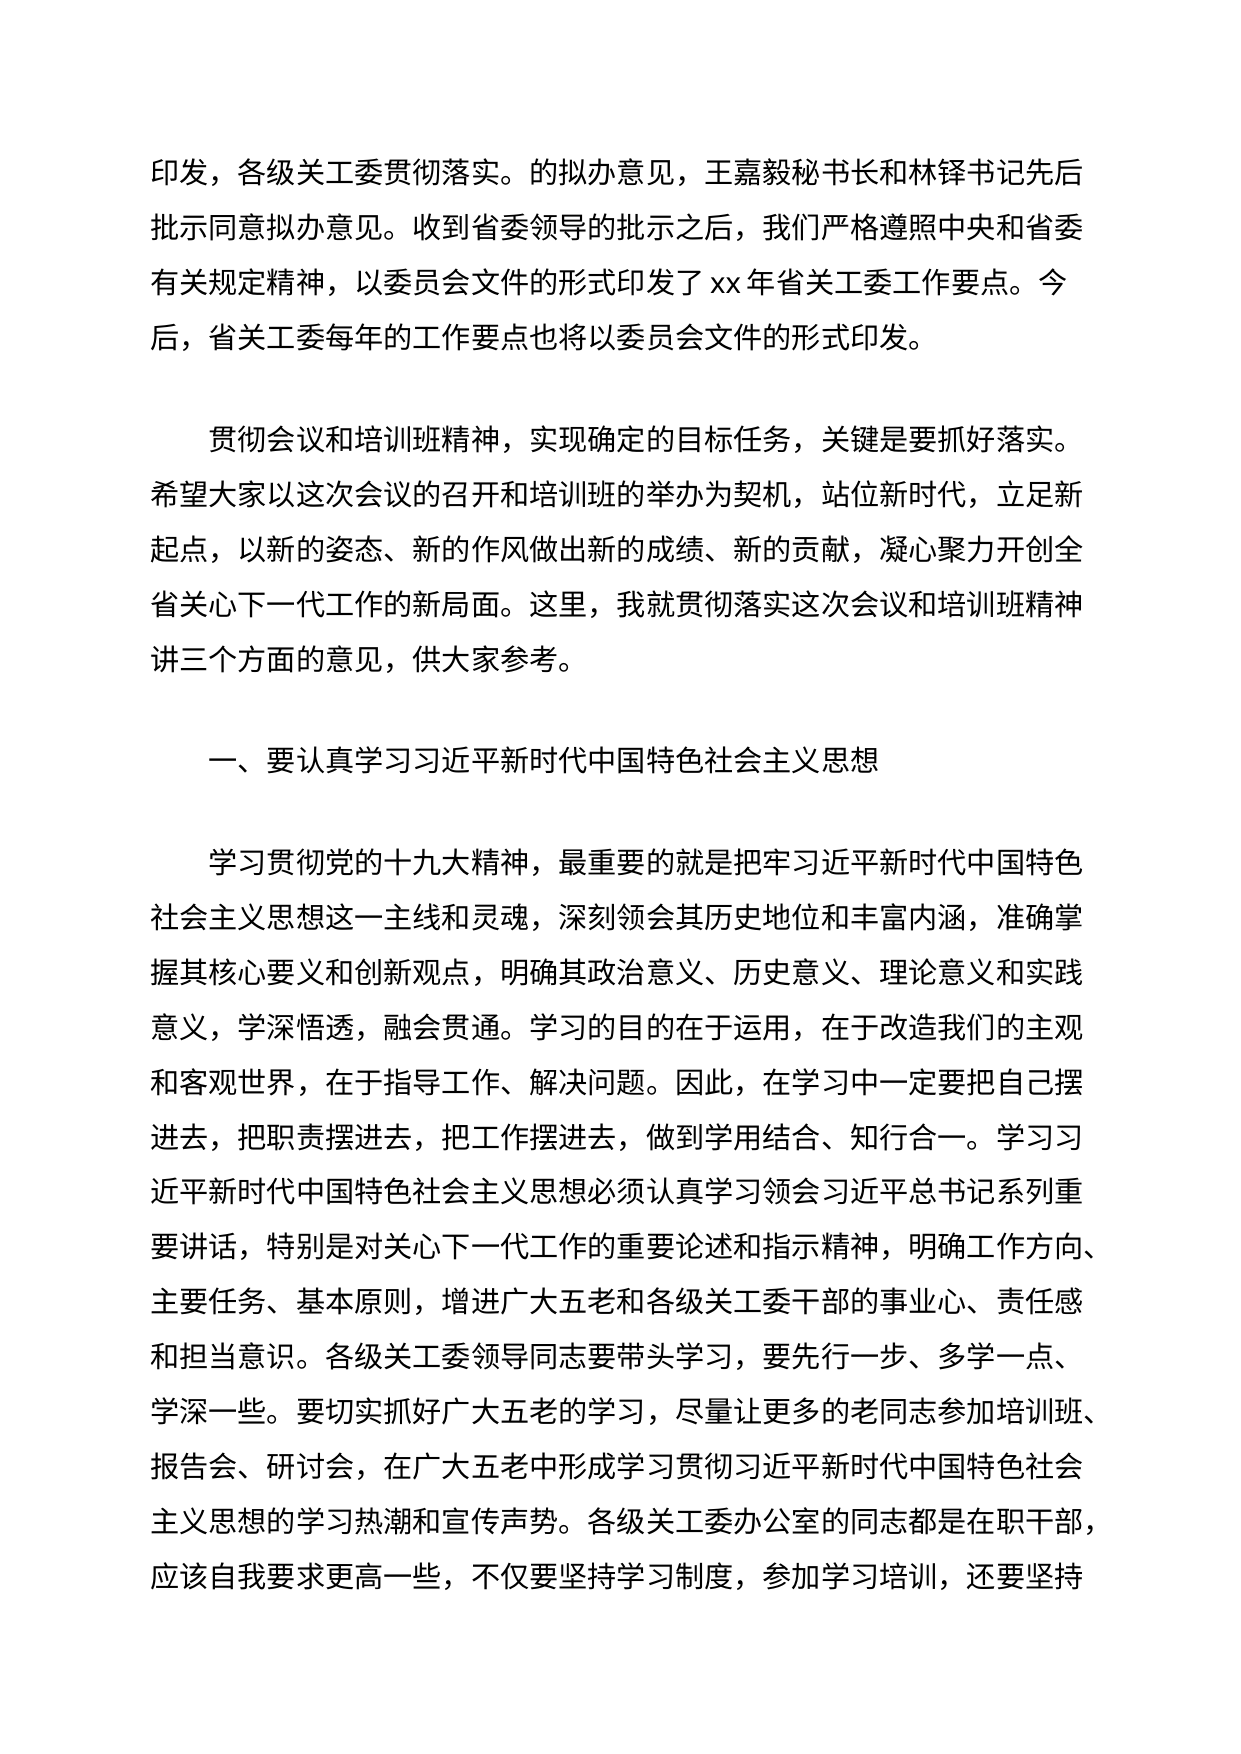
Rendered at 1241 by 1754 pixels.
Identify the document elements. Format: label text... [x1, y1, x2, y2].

text 一、要认真学习习近平新时代中国特色社会主义思想 [150, 738, 1090, 780]
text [150, 150, 1090, 357]
text 贯彻会议和培训班精神，实现确定的目标任务，关键是要抓好落实。希望大家以这次会议的召开和培训班的举办为契机，站位新时代，立足新起点，以新的姿态、新的作风做出新的成绩、新的贡献，凝心聚力开创全省关心下一代工作的新局面。这里，我就贯彻落实这次会议和培训班精神讲三个方面的意见，供大家参考。 [150, 417, 1090, 678]
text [150, 840, 1090, 1596]
